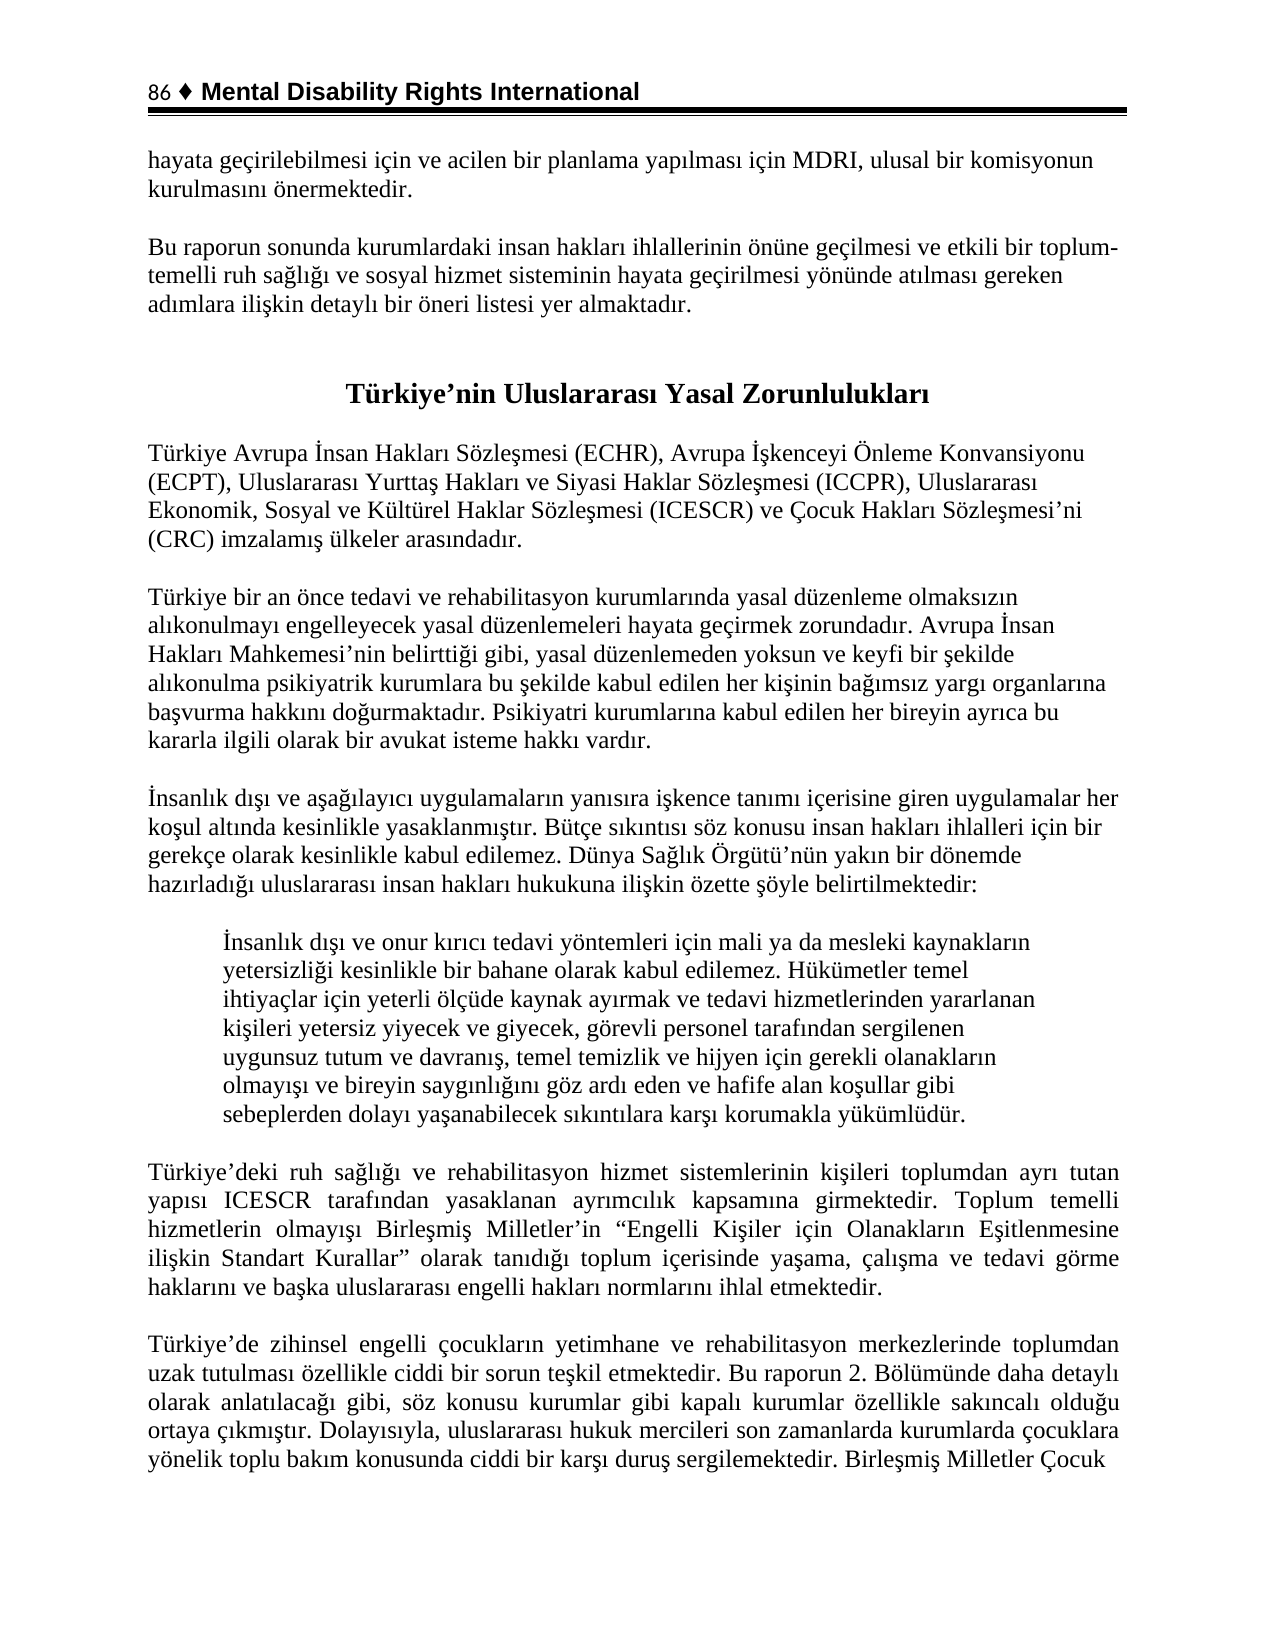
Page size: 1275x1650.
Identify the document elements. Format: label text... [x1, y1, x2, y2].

text Bu raporun sonunda kurumlardaki insan hakları ihlallerinin önüne geçilmesi ve etkili bir toplum- temelli ruh sağlığı ve sosyal hizmet sisteminin hayata geçirilmesi yönünde atılması gereken adımlara ilişkin detaylı bir öneri listesi yer almaktadır. [148, 232, 1122, 318]
text hayata geçirilebilmesi için ve acilen bir planlama yapılması için MDRI, ulusal bir komisyonun kurulmasını önermektedir. [148, 146, 1096, 203]
text Türkiye bir an önce tedavi ve rehabilitasyon kurumlarında yasal düzenleme olmaksızın alıkonulmayı engelleyecek yasal düzenlemeleri hayata geçirmek zorundadır. Avrupa İnsan Hakları Mahkemesi’nin belirttiği gibi, yasal düzenlemeden yoksun ve keyfi bir şekilde alıkonulma psikiyatrik kurumlara bu şekilde kabul edilen her kişinin bağımsız yargı organlarına başvurma hakkını doğurmaktadır. Psikiyatri kurumlarına kabul edilen her bireyin ayrıca bu kararla ilgili olarak bir avukat isteme hakkı vardır. [148, 582, 1108, 754]
text İnsanlık dışı ve onur kırıcı tedavi yöntemleri için mali ya da mesleki kaynakların yetersizliği kesinlikle bir bahane olarak kabul edilemez. Hükümetler temel ihtiyaçlar için yeterli ölçüde kaynak ayırmak ve tedavi hizmetlerinden yararlanan kişileri yetersiz yiyecek ve giyecek, görevli personel tarafından sergilenen uygunsuz tutum ve davranış, temel temizlik ve hijyen için gerekli olanakların olmayışı ve bireyin saygınlığını göz ardı eden ve hafife alan koşullar gibi sebeplerden dolayı yaşanabilecek sıkıntılara karşı korumakla yükümlüdür. [223, 927, 1038, 1128]
subtitle Türkiye’nin Uluslararası Yasal Zorunlulukları [345, 376, 1075, 409]
text Türkiye’deki ruh sağlığı ve rehabilitasyon hizmet sistemlerinin kişileri toplumdan ayrı tutan yapısı ICESCR tarafından yasaklanan ayrımcılık kapsamına girmektedir. Toplum temelli hizmetlerin olmayışı Birleşmiş Milletler’in “Engelli Kişiler için Olanakların Eşitlenmesine ilişkin Standart Kurallar” olarak tanıdığı toplum içerisinde yaşama, çalışma ve tedavi görme haklarını ve başka uluslararası engelli hakları normlarını ihlal etmektedir. [148, 1157, 1120, 1300]
text Türkiye Avrupa İnsan Hakları Sözleşmesi (ECHR), Avrupa İşkenceyi Önleme Konvansiyonu (ECPT), Uluslararası Yurttaş Hakları ve Siyasi Haklar Sözleşmesi (ICCPR), Uluslararası Ekonomik, Sosyal ve Kültürel Haklar Sözleşmesi (ICESCR) ve Çocuk Hakları Sözleşmesi’ni (CRC) imzalamış ülkeler arasındadır. [148, 438, 1087, 553]
text Türkiye’de zihinsel engelli çocukların yetimhane ve rehabilitasyon merkezlerinde toplumdan uzak tutulması özellikle ciddi bir sorun teşkil etmektedir. Bu raporun 2. Bölümünde daha detaylı olarak anlatılacağı gibi, söz konusu kurumlar gibi kapalı kurumlar özellikle sakıncalı olduğu ortaya çıkmıştır. Dolayısıyla, uluslararası hukuk mercileri son zamanlarda kurumlarda çocuklara yönelik toplu bakım konusunda ciddi bir karşı duruş sergilemektedir. Birleşmiş Milletler Çocuk [148, 1329, 1120, 1473]
text İnsanlık dışı ve aşağılayıcı uygulamaların yanısıra işkence tanımı içerisine giren uygulamalar her koşul altında kesinlikle yasaklanmıştır. Bütçe sıkıntısı söz konusu insan hakları ihlalleri için bir gerekçe olarak kesinlikle kabul edilemez. Dünya Sağlık Örgütü’nün yakın bir dönemde hazırladığı uluslararası insan hakları hukukuna ilişkin özette şöyle belirtilmektedir: [148, 783, 1121, 898]
